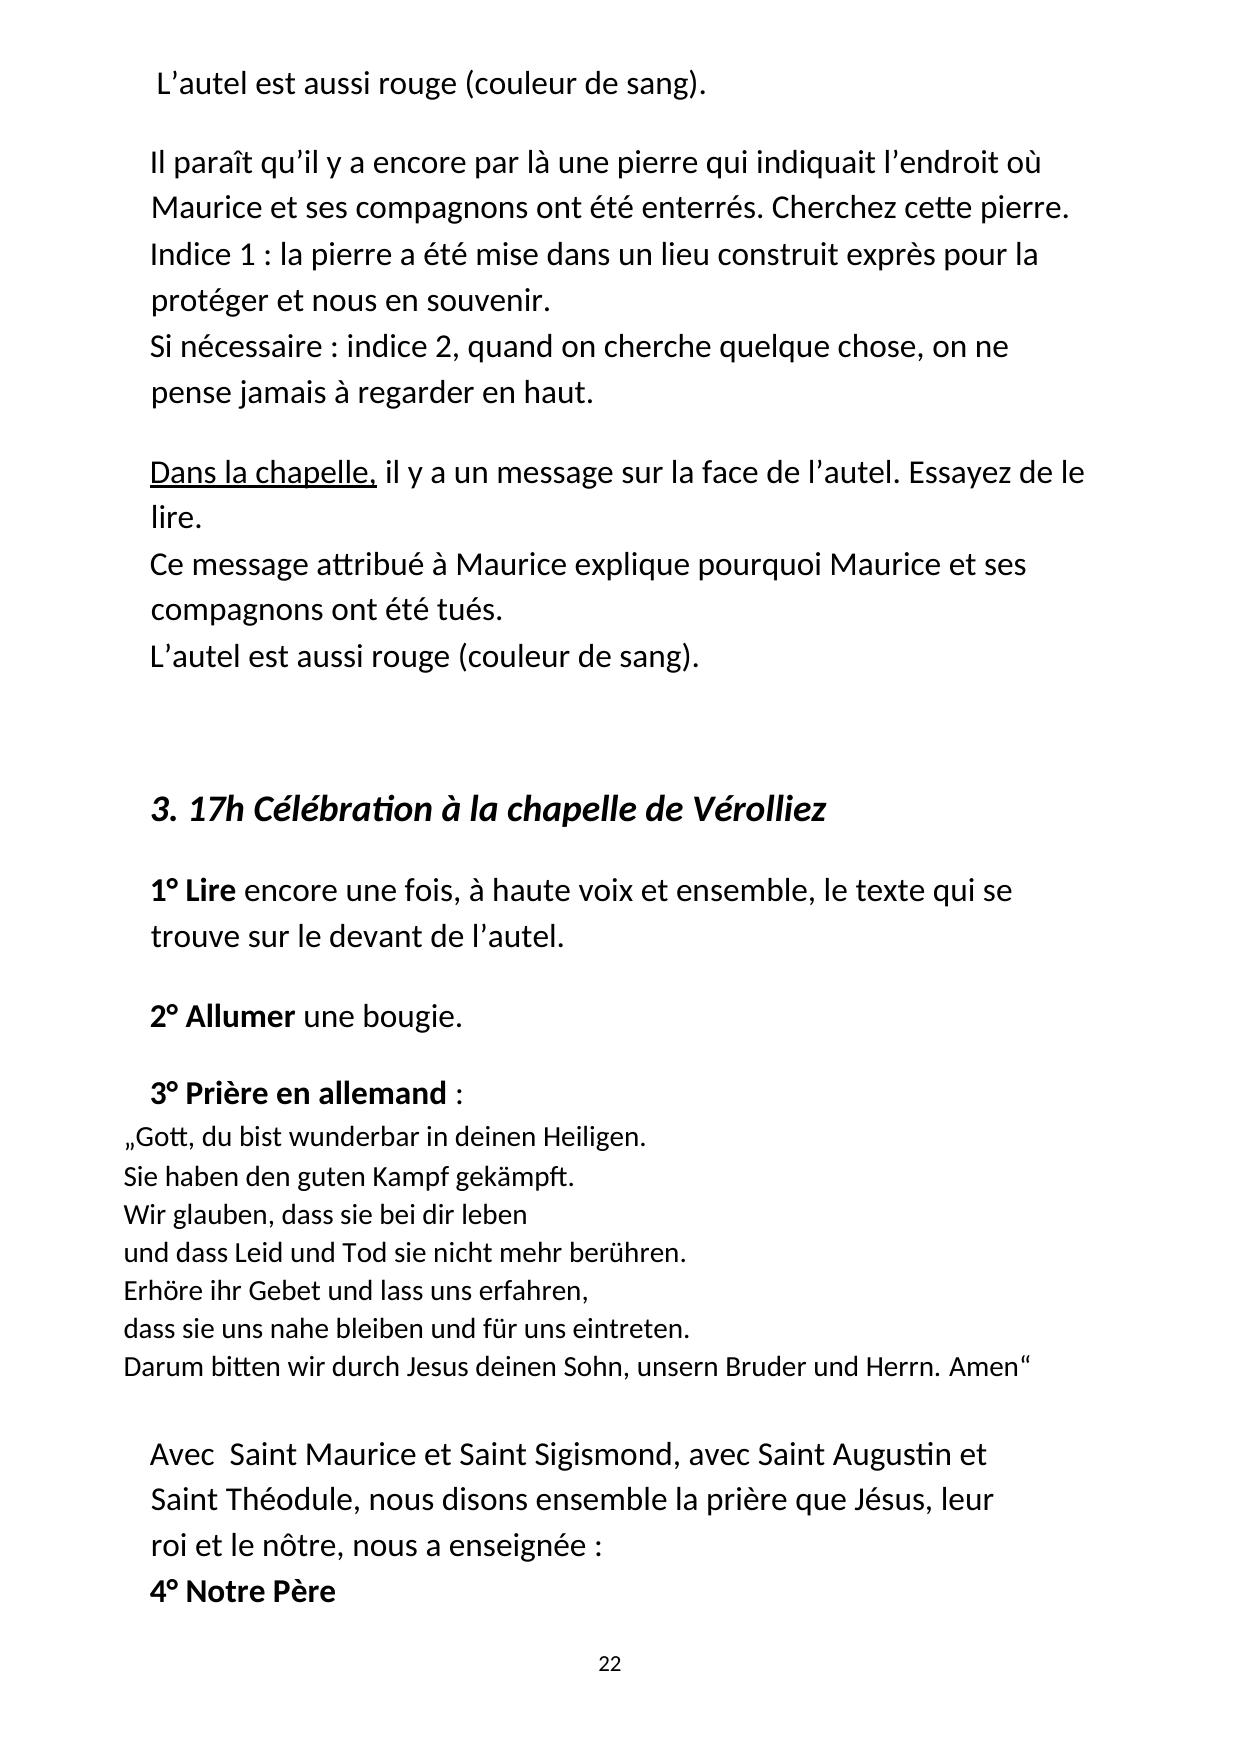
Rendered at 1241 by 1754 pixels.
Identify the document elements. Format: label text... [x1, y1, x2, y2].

text Il paraît qu’il y a encore par là une pierre qui indiquait l’endroit où Maurice et ses compagnons ont été enterrés. Cherchez cette pierre. [149, 141, 1095, 227]
text „Gott, du bist wunderbar in deinen Heiligen. [123, 1118, 1012, 1154]
text Dans la chapelle, il y a un message sur la face de l’autel. Essayez de le lire. [149, 451, 1095, 537]
text Darum bitten wir durch Jesus deinen Sohn, unsern Bruder und Herrn. Amen“ [123, 1348, 1107, 1383]
text und dass Leid und Tod sie nicht mehr berühren. [123, 1234, 1107, 1270]
text 4° Notre Père [149, 1570, 1095, 1611]
text 1° Lire encore une fois, à haute voix et ensemble, le texte qui se trouve sur le devant de l’autel. [149, 869, 1095, 956]
text Sie haben den guten Kampf gekämpft. [123, 1158, 1107, 1194]
text Indice 1 : la pierre a été mise dans un lieu construit exprès pour la protéger et nous en souvenir. [149, 233, 1095, 319]
text Wir glauben, dass sie bei dir leben [123, 1196, 1107, 1232]
text Erhöre ihr Gebet und lass uns erfahren, [123, 1272, 1107, 1308]
text Avec Saint Maurice et Saint Sigismond, avec Saint Augustin et Saint Théodule, nous disons ensemble la prière que Jésus, leur roi et le nôtre, nous a enseignée : [149, 1432, 1020, 1564]
text Ce message attribué à Maurice explique pourquoi Maurice et ses compagnons ont été tués. [149, 543, 1095, 629]
text 2° Allumer une bougie. [149, 995, 1095, 1036]
subtitle 3. 17h Célébration à la chapelle de Vérolliez [149, 785, 1107, 831]
text L’autel est aussi rouge (couleur de sang). [149, 635, 1095, 676]
text dass sie uns nahe bleiben und für uns eintreten. [123, 1310, 1107, 1346]
text L’autel est aussi rouge (couleur de sang). [156, 62, 1097, 103]
text Si nécessaire : indice 2, quand on cherche quelque chose, on ne pense jamais à regarder en haut. [149, 325, 1095, 412]
text 3° Prière en allemand : [149, 1072, 1095, 1112]
